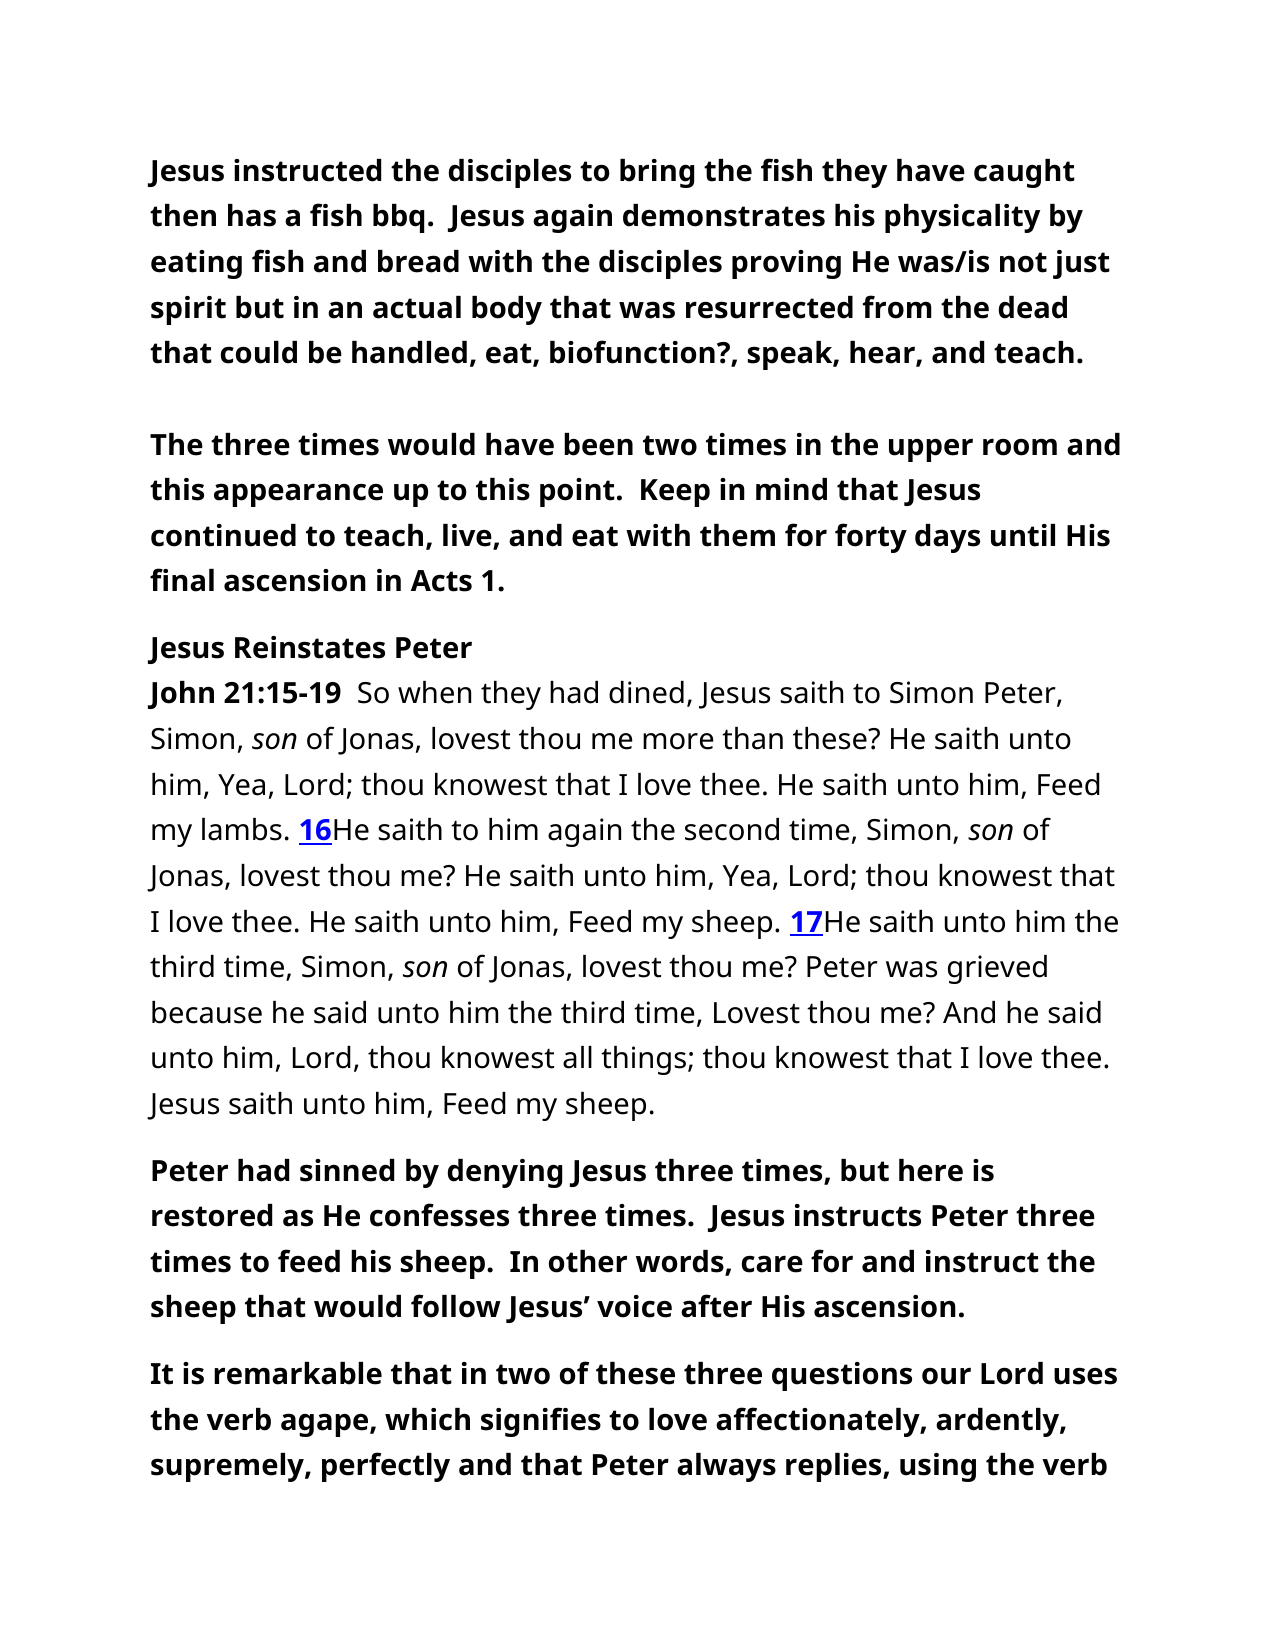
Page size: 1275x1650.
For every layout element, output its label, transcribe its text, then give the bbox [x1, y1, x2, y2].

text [150, 1353, 1125, 1484]
text Jesus Reinstates Peter John 21:15-19 So when they had dined, Jesus saith to Simon Peter, Simon, son of Jonas, lovest thou me more than these? He saith unto him, Yea, Lord; thou knowest that I love thee. He saith unto him, Feed my lambs. 16He saith to him again the second time, Simon, son of Jonas, lovest thou me? He saith unto him, Yea, Lord; thou knowest that I love thee. He saith unto him, Feed my sheep. 17He saith unto him the third time, Simon, son of Jonas, lovest thou me? Peter was grieved because he said unto him the third time, Lovest thou me? And he said unto him, Lord, thou knowest all things; thou knowest that I love thee. Jesus saith unto him, Feed my sheep. [150, 627, 1125, 1123]
text Jesus instructed the disciples to bring the fish they have caught then has a fish bbq. Jesus again demonstrates his physicality by eating fish and bread with the disciples proving He was/is not just spirit but in an actual body that was resurrected from the dead that could be handled, eat, biofunction?, speak, hear, and teach. The three times would have been two times in the upper room and this appearance up to this point. Keep in mind that Jesus continued to teach, live, and eat with them for forty days until His final ascension in Acts 1. [150, 150, 1125, 600]
text Peter had sinned by denying Jesus three times, but here is restored as He confesses three times. Jesus instructs Peter three times to feed his sheep. In other words, care for and instruct the sheep that would follow Jesus’ voice after His ascension. [150, 1150, 1125, 1326]
